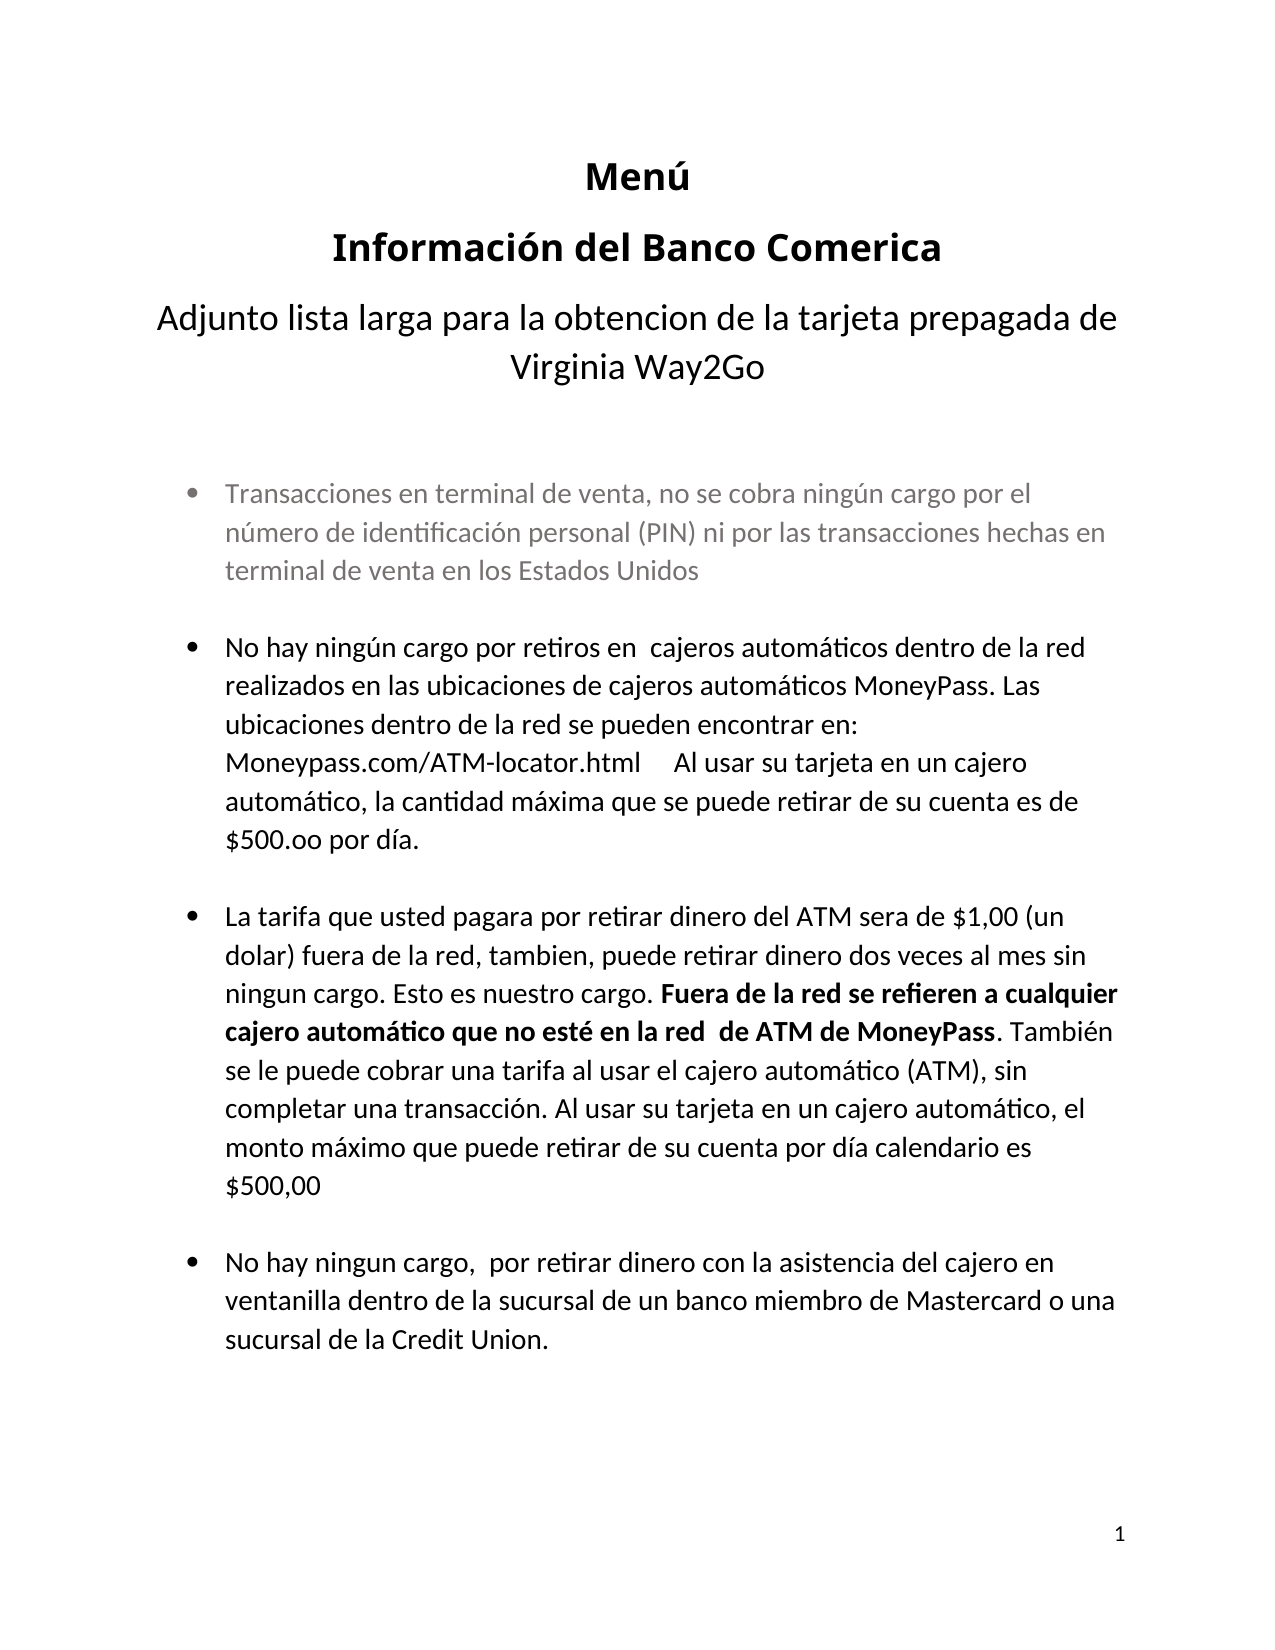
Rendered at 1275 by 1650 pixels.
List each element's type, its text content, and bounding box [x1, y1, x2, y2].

list Transacciones en terminal de venta, no se cobra ningún cargo por el número de identificación personal (PIN) ni por las transacciones hechas en terminal de venta en los Estados Unidos [187, 475, 1125, 588]
text Adjunto lista larga para la obtencion de la tarjeta prepagada de Virginia Way2Go [150, 293, 1125, 389]
text Menú [150, 150, 1125, 201]
list La tarifa que usted pagara por retirar dinero del ATM sera de $1,00 (un dolar) fuera de la red, tambien, puede retirar dinero dos veces al mes sin ningun cargo. Esto es nuestro cargo. Fuera de la red se refieren a cualquier cajero automático que no esté en la red de ATM de MoneyPass. También se le puede cobrar una tarifa al usar el cajero automático (ATM), sin completar una transacción. Al usar su tarjeta en un cajero automático, el monto máximo que puede retirar de su cuenta por día calendario es $500,00 [187, 898, 1125, 1203]
text Información del Banco Comerica [150, 222, 1125, 273]
list No hay ningún cargo por retiros en cajeros automáticos dentro de la red realizados en las ubicaciones de cajeros automáticos MoneyPass. Las ubicaciones dentro de la red se pueden encontrar en: Moneypass.com/ATM-locator.html Al usar su tarjeta en un cajero automático, la cantidad máxima que se puede retirar de su cuenta es de $500.oo por día. [187, 629, 1125, 857]
list No hay ningun cargo, por retirar dinero con la asistencia del cajero en ventanilla dentro de la sucursal de un banco miembro de Mastercard o una sucursal de la Credit Union. [187, 1244, 1125, 1357]
